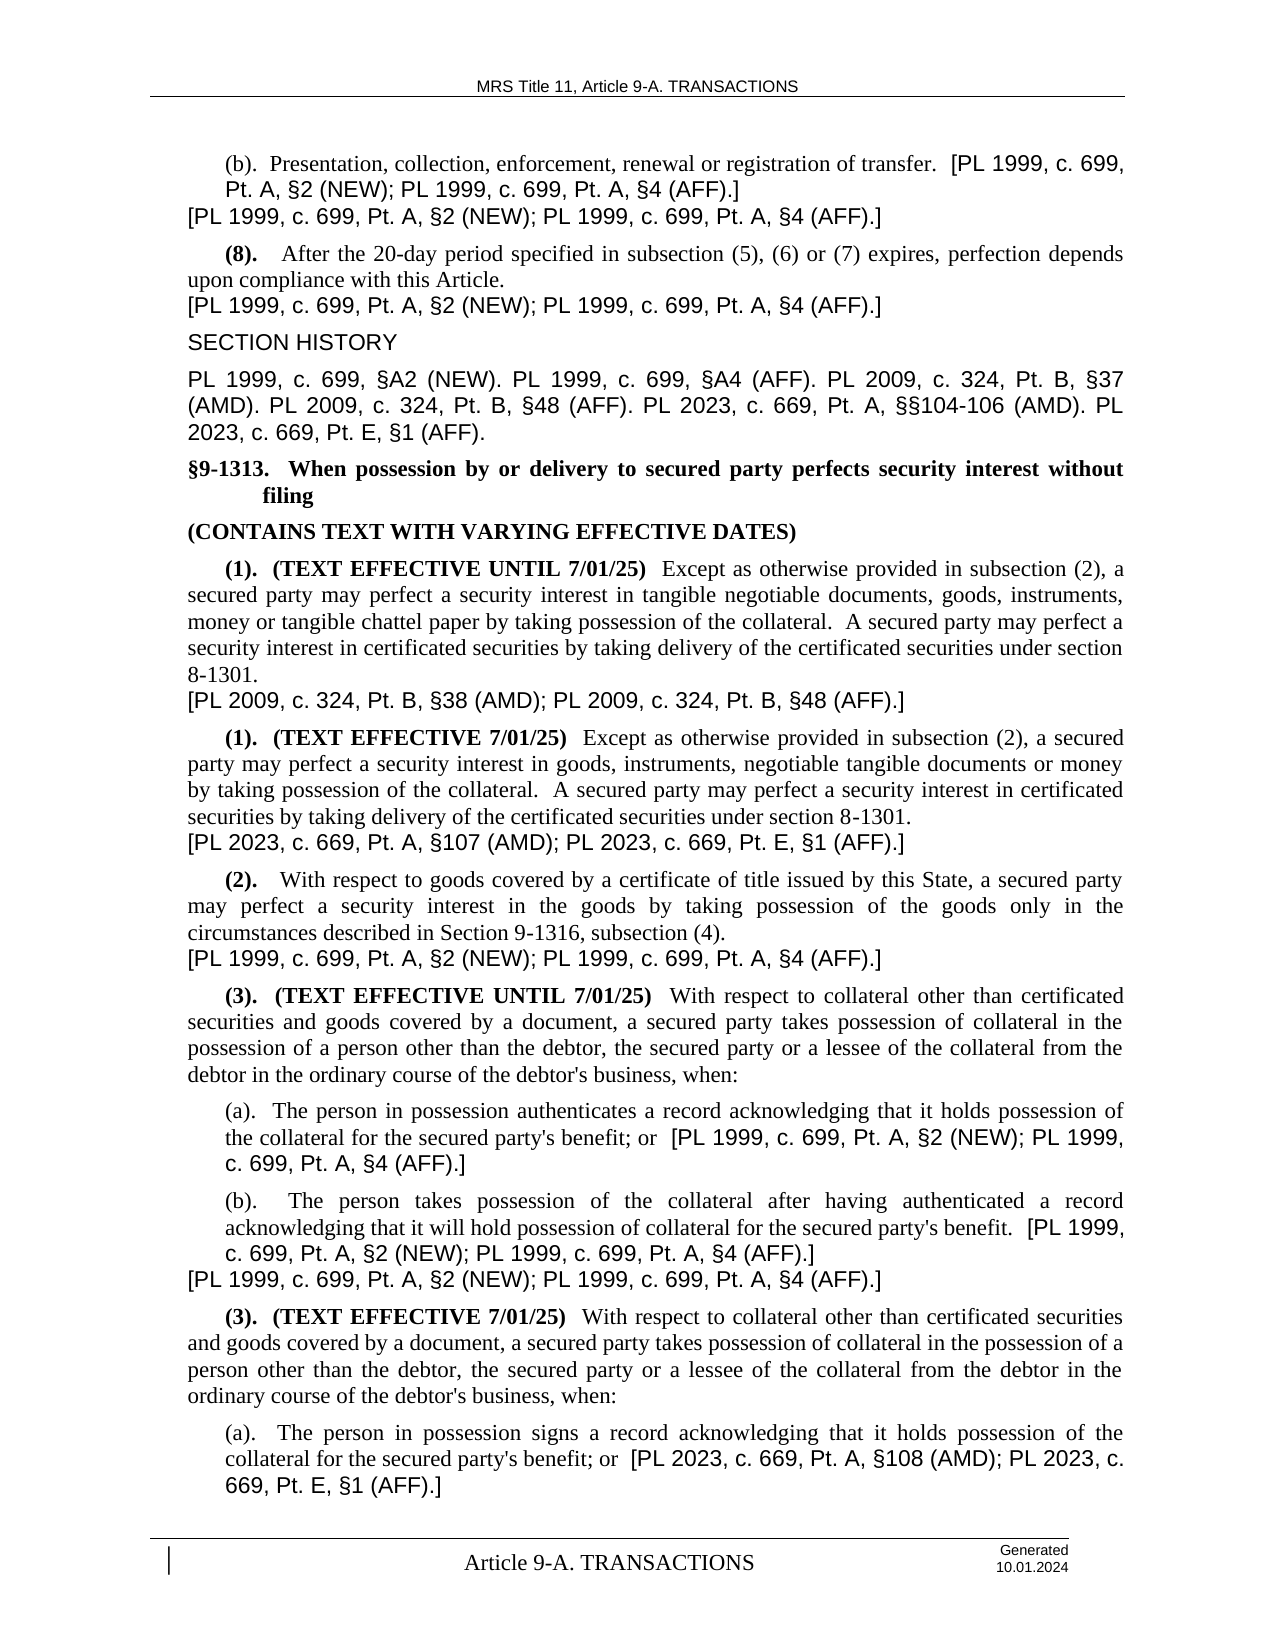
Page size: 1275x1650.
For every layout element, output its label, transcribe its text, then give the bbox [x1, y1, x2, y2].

text [PL 1999, c. 699, Pt. A, §2 (NEW); PL 1999, c. 699, Pt. A, §4 (AFF).] [187, 292, 1125, 319]
text (a). The person in possession signs a record acknowledging that it holds possession of the collateral for the secured party's benefit; or [PL 2023, c. 669, Pt. A, §108 (AMD); PL 2023, c. 669, Pt. E, §1 (AFF).] [225, 1419, 1125, 1498]
text (b). The person takes possession of the collateral after having authenticated a record acknowledging that it will hold possession of collateral for the secured party's benefit. [PL 1999, c. 699, Pt. A, §2 (NEW); PL 1999, c. 699, Pt. A, §4 (AFF).] [225, 1187, 1125, 1266]
text (8). After the 20-day period specified in subsection (5), (6) or (7) expires, perfection depends upon compliance with this Article. [187, 239, 1125, 292]
text (a). The person in possession authenticates a record acknowledging that it holds possession of the collateral for the secured party's benefit; or [PL 1999, c. 699, Pt. A, §2 (NEW); PL 1999, c. 699, Pt. A, §4 (AFF).] [225, 1098, 1125, 1177]
text (CONTAINS TEXT WITH VARYING EFFECTIVE DATES) [187, 518, 1125, 545]
text [PL 1999, c. 699, Pt. A, §2 (NEW); PL 1999, c. 699, Pt. A, §4 (AFF).] [187, 945, 1125, 971]
text [PL 1999, c. 699, Pt. A, §2 (NEW); PL 1999, c. 699, Pt. A, §4 (AFF).] [187, 203, 1125, 229]
text (3). (TEXT EFFECTIVE 7/01/25) With respect to collateral other than certificated securities and goods covered by a document, a secured party takes possession of collateral in the possession of a person other than the debtor, the secured party or a lessee of the collateral from the debtor in the ordinary course of the debtor's business, when: [187, 1303, 1125, 1408]
text (b). Presentation, collection, enforcement, renewal or registration of transfer. [PL 1999, c. 699, Pt. A, §2 (NEW); PL 1999, c. 699, Pt. A, §4 (AFF).] [225, 150, 1125, 203]
text (1). (TEXT EFFECTIVE 7/01/25) Except as otherwise provided in subsection (2), a secured party may perfect a security interest in goods, instruments, negotiable tangible documents or money by taking possession of the collateral. A secured party may perfect a security interest in certificated securities by taking delivery of the certificated securities under section 8‑1301. [187, 724, 1125, 829]
text (1). (TEXT EFFECTIVE UNTIL 7/01/25) Except as otherwise provided in subsection (2), a secured party may perfect a security interest in tangible negotiable documents, goods, instruments, money or tangible chattel paper by taking possession of the collateral. A secured party may perfect a security interest in certificated securities by taking delivery of the certificated securities under section 8‑1301. [187, 555, 1125, 687]
text PL 1999, c. 699, §A2 (NEW). PL 1999, c. 699, §A4 (AFF). PL 2009, c. 324, Pt. B, §37 (AMD). PL 2009, c. 324, Pt. B, §48 (AFF). PL 2023, c. 669, Pt. A, §§104-106 (AMD). PL 2023, c. 669, Pt. E, §1 (AFF). [187, 366, 1125, 445]
text [PL 2023, c. 669, Pt. A, §107 (AMD); PL 2023, c. 669, Pt. E, §1 (AFF).] [187, 829, 1125, 856]
text (2). With respect to goods covered by a certificate of title issued by this State, a secured party may perfect a security interest in the goods by taking possession of the goods only in the circumstances described in Section 9‑1316, subsection (4). [187, 866, 1125, 945]
text [PL 2009, c. 324, Pt. B, §38 (AMD); PL 2009, c. 324, Pt. B, §48 (AFF).] [187, 687, 1125, 713]
text (3). (TEXT EFFECTIVE UNTIL 7/01/25) With respect to collateral other than certificated securities and goods covered by a document, a secured party takes possession of collateral in the possession of a person other than the debtor, the secured party or a lessee of the collateral from the debtor in the ordinary course of the debtor's business, when: [187, 982, 1125, 1087]
text [PL 1999, c. 699, Pt. A, §2 (NEW); PL 1999, c. 699, Pt. A, §4 (AFF).] [187, 1266, 1125, 1293]
text SECTION HISTORY [187, 329, 1125, 355]
text §9-1313. When possession by or delivery to secured party perfects security interest without filing [187, 455, 1125, 508]
